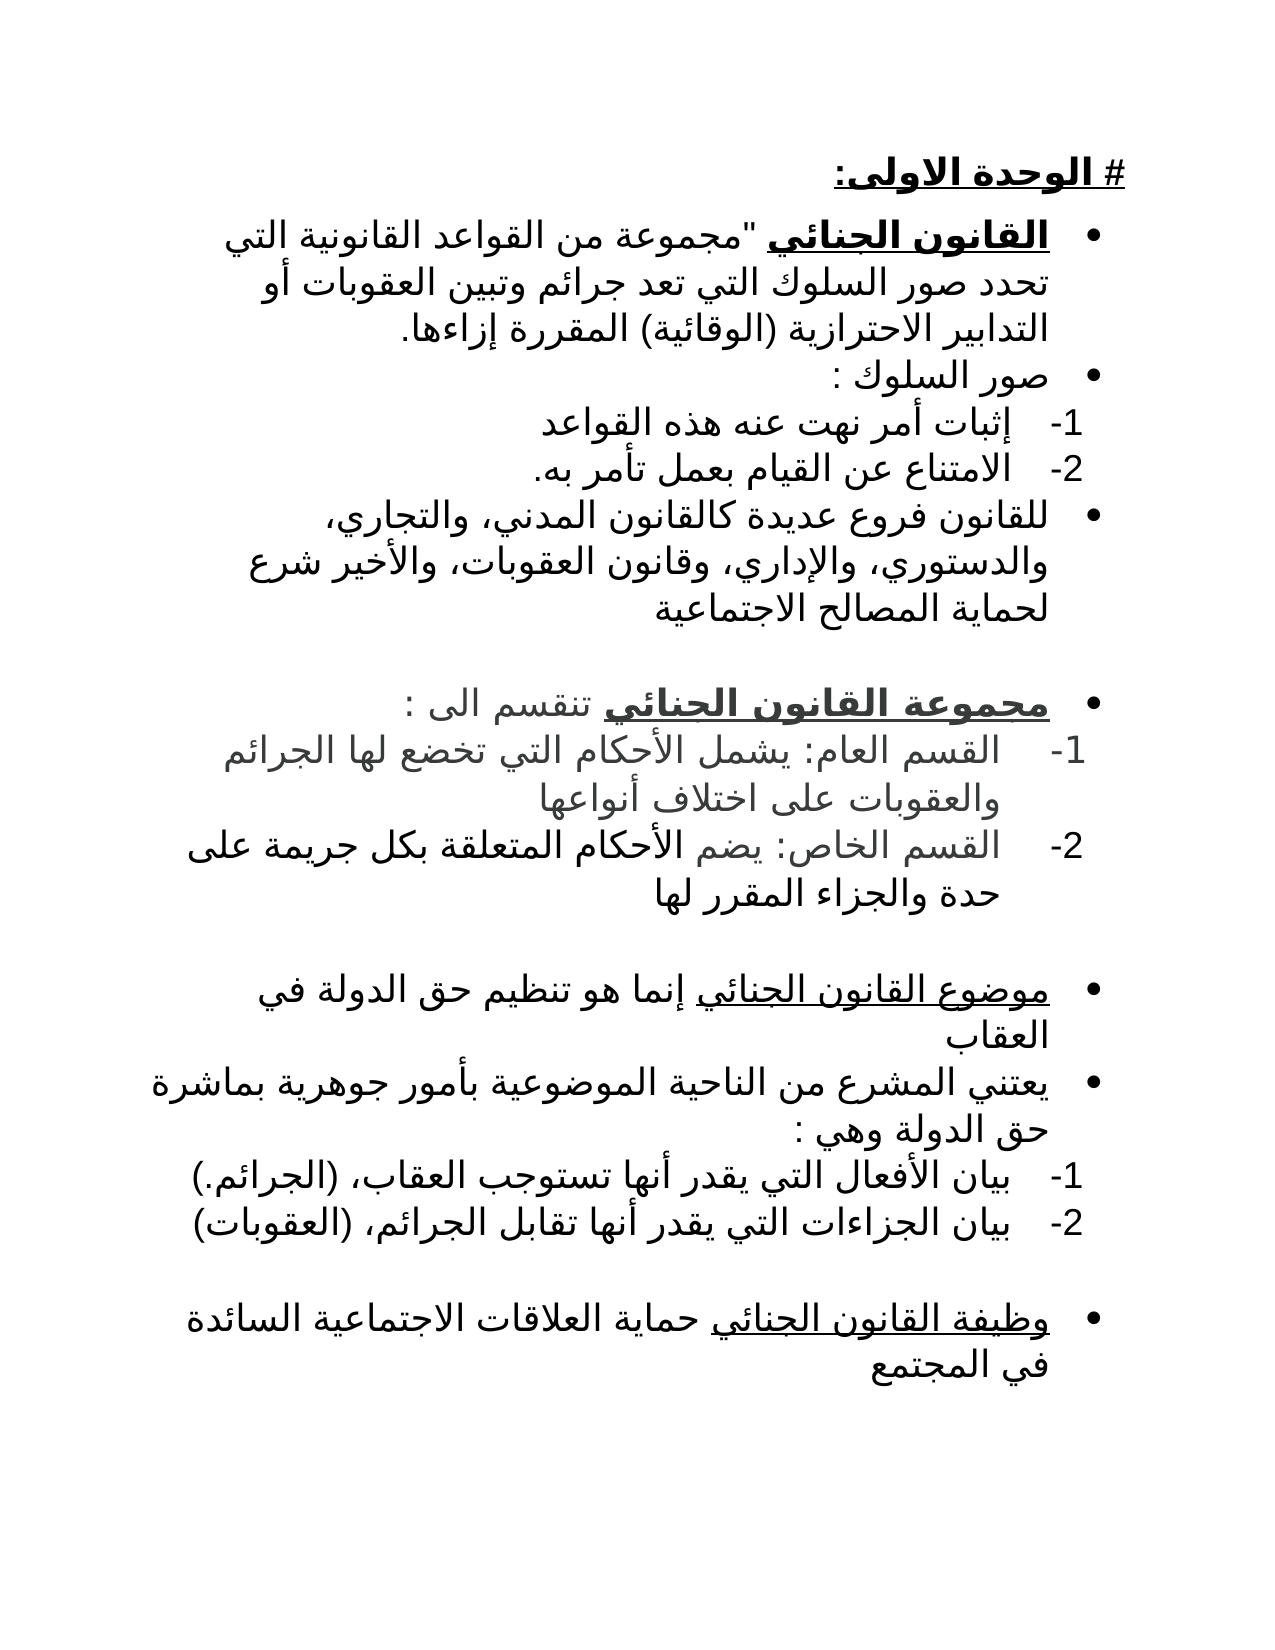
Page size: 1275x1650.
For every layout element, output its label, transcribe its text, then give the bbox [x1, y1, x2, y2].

list وظيفة القانون الجنائي حماية العلاقات الاجتماعية السائدة في المجتمع [150, 1296, 1087, 1386]
list موضوع القانون الجنائي إنما هو تنظيم حق الدولة في العقاب [150, 967, 1087, 1057]
list مجموعة القانون الجنائي تنقسم الى : [150, 682, 1087, 726]
list يعتني المشرع من الناحية الموضوعية بأمور جوهرية بماشرة حق الدولة وهي : [150, 1060, 1087, 1150]
text # الوحدة الاولى: [150, 150, 1125, 193]
list إثبات أمر نهت عنه هذه القواعد [150, 400, 1050, 443]
list صور السلوك : [150, 353, 1087, 396]
list الامتناع عن القيام بعمل تأمر به. [150, 446, 1050, 489]
list للقانون فروع عديدة كالقانون المدني، والتجاري، والدستوري، والإداري، وقانون العقوبات، والأخير شرع لحماية المصالح الاجتماعية [150, 493, 1087, 629]
list القانون الجنائي "مجموعة من القواعد القانونية التي تحدد صور السلوك التي تعد جرائم وتبين العقوبات أو التدابير الاحترازية (الوقائية) المقررة إزاءها. [150, 213, 1087, 349]
list بيان الجزاءات التي يقدر أنها تقابل الجرائم، (العقوبات) [150, 1200, 1050, 1243]
list القسم الخاص: يضم الأحكام المتعلقة بكل جريمة على حدة والجزاء المقرر لها [150, 823, 1050, 914]
list القسم العام: يشمل الأحكام التي تخضع لها الجرائم والعقوبات على اختلاف أنواعها [150, 729, 1050, 820]
list بيان الأفعال التي يقدر أنها تستوجب العقاب، (الجرائم.) [150, 1153, 1050, 1196]
